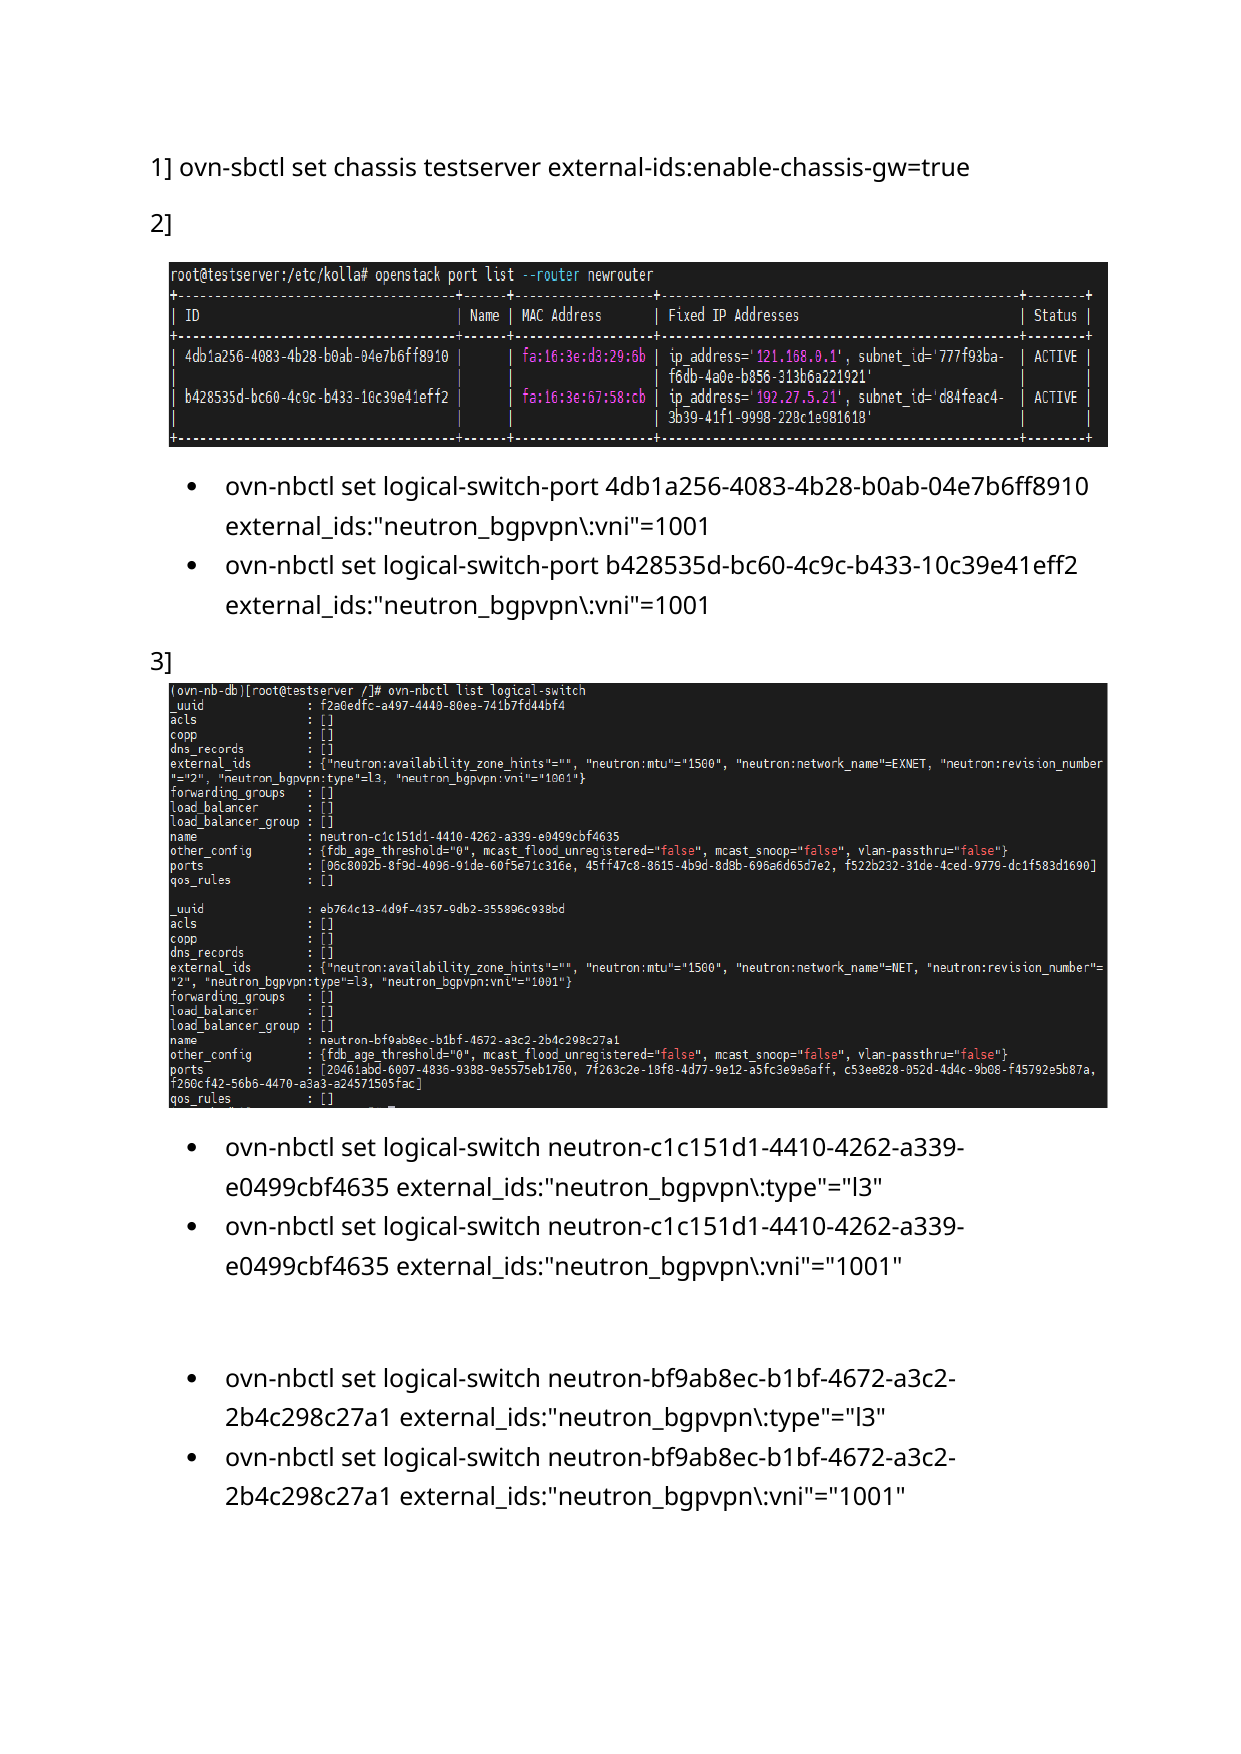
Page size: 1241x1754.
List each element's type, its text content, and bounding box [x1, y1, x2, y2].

text 2] [150, 206, 1090, 240]
list ovn-nbctl set logical-switch neutron-c1c151d1-4410-4262-a339-e0499cbf4635 external_ids:"neutron_bgpvpn\:type"="l3" [187, 1130, 1090, 1203]
list ovn-nbctl set logical-switch neutron-bf9ab8ec-b1bf-4672-a3c2-2b4c298c27a1 external_ids:"neutron_bgpvpn\:vni"="1001" [187, 1439, 1090, 1513]
text 1] ovn-sbctl set chassis testserver external-ids:enable-chassis-gw=true [150, 150, 1090, 184]
list ovn-nbctl set logical-switch-port 4db1a256-4083-4b28-b0ab-04e7b6ff8910 external_ids:"neutron_bgpvpn\:vni"=1001 [187, 469, 1090, 543]
list ovn-nbctl set logical-switch neutron-bf9ab8ec-b1bf-4672-a3c2-2b4c298c27a1 external_ids:"neutron_bgpvpn\:type"="l3" [187, 1360, 1090, 1434]
list ovn-nbctl set logical-switch neutron-c1c151d1-4410-4262-a339-e0499cbf4635 external_ids:"neutron_bgpvpn\:vni"="1001" [187, 1209, 1090, 1282]
list ovn-nbctl set logical-switch-port b428535d-bc60-4c9c-b433-10c39e41eff2 external_ids:"neutron_bgpvpn\:vni"=1001 [187, 548, 1090, 622]
text 3] [150, 644, 1090, 1108]
